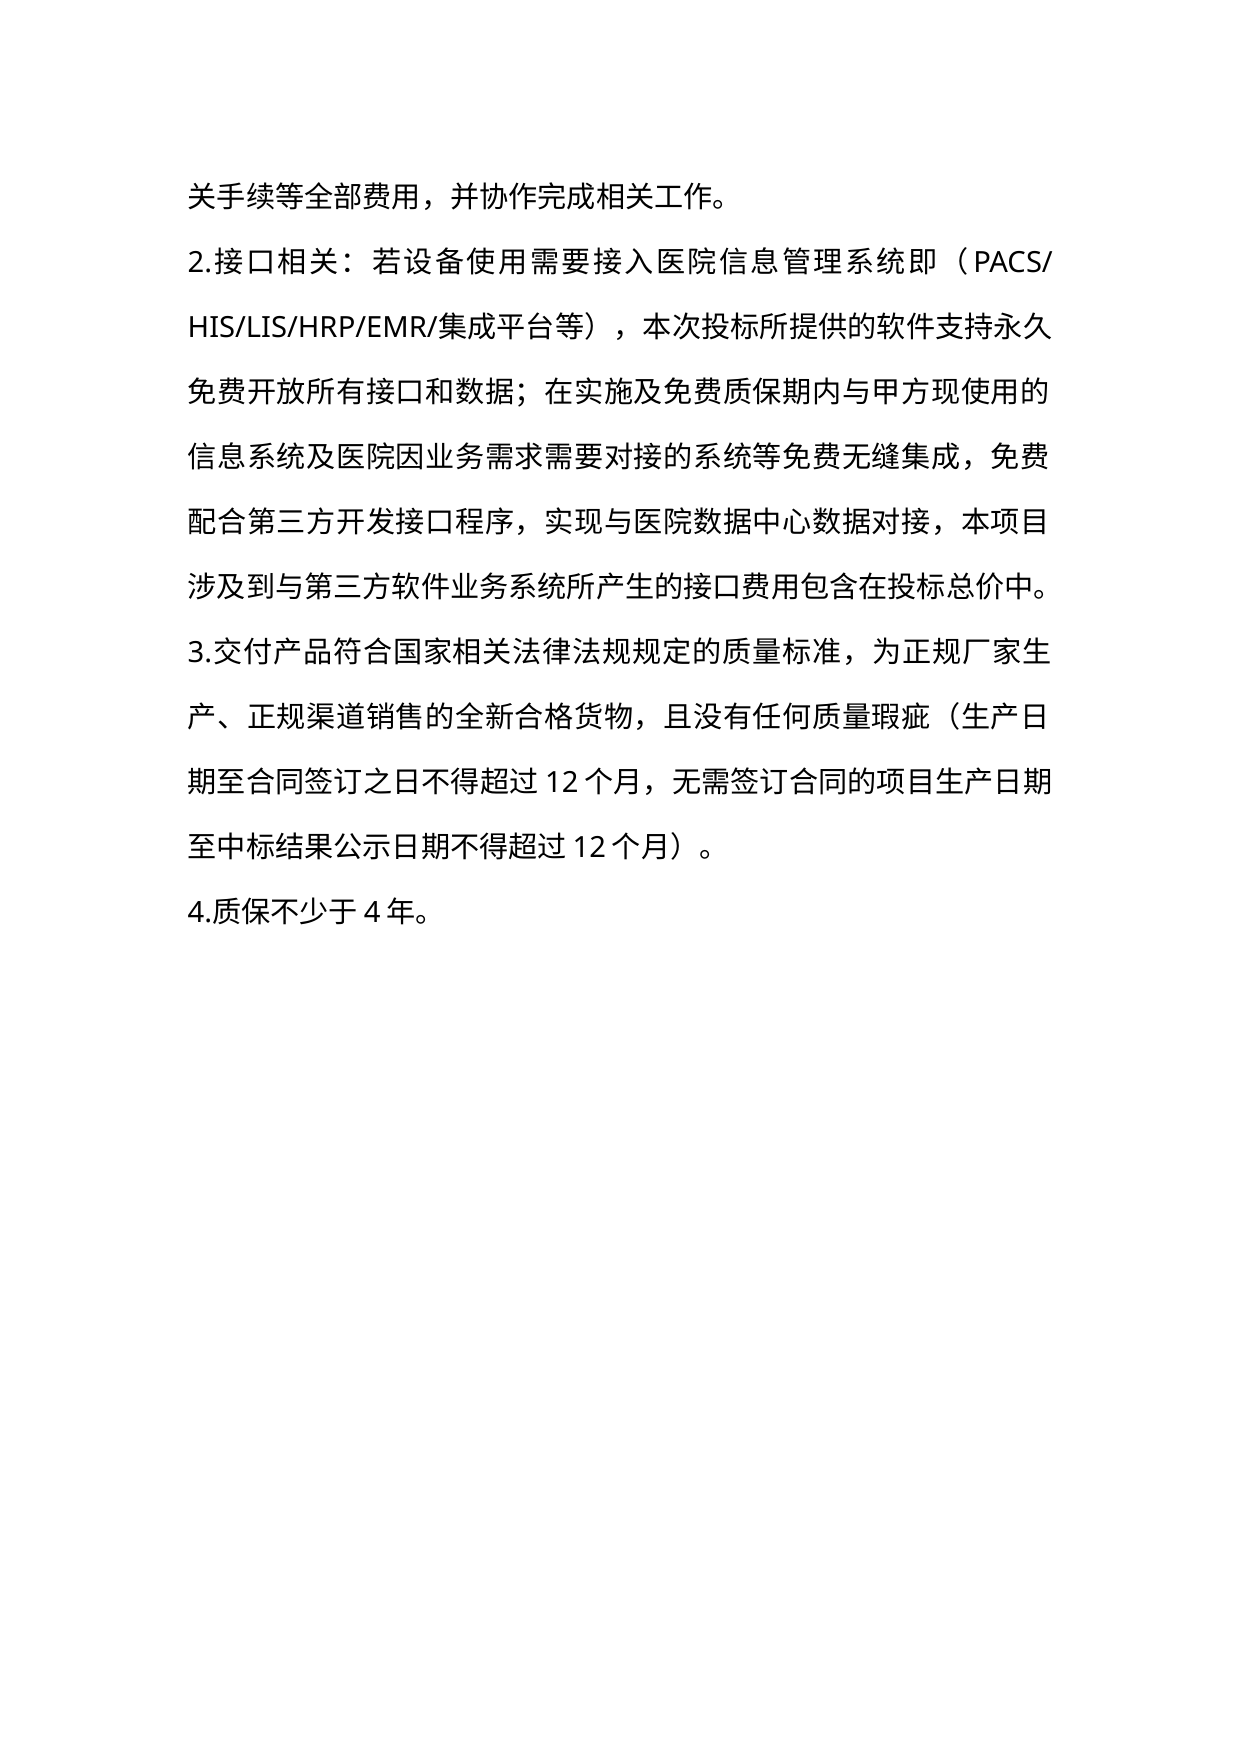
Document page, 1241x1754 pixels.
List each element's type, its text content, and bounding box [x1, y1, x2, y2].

text 2.接口相关：若设备使用需要接入医院信息管理系统即（PACS/HIS/LIS/HRP/EMR/集成平台等），本次投标所提供的软件支持永久免费开放所有接口和数据；在实施及免费质保期内与甲方现使用的信息系统及医院因业务需求需要对接的系统等免费无缝集成，免费配合第三方开发接口程序，实现与医院数据中心数据对接，本项目涉及到与第三方软件业务系统所产生的接口费用包含在投标总价中。 [187, 227, 1053, 617]
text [187, 162, 1053, 227]
text 4.质保不少于4年。 [187, 877, 1053, 942]
text 3.交付产品符合国家相关法律法规规定的质量标准，为正规厂家生产、正规渠道销售的全新合格货物，且没有任何质量瑕疵（生产日期至合同签订之日不得超过12个月，无需签订合同的项目生产日期至中标结果公示日期不得超过12个月）。 [187, 617, 1053, 877]
